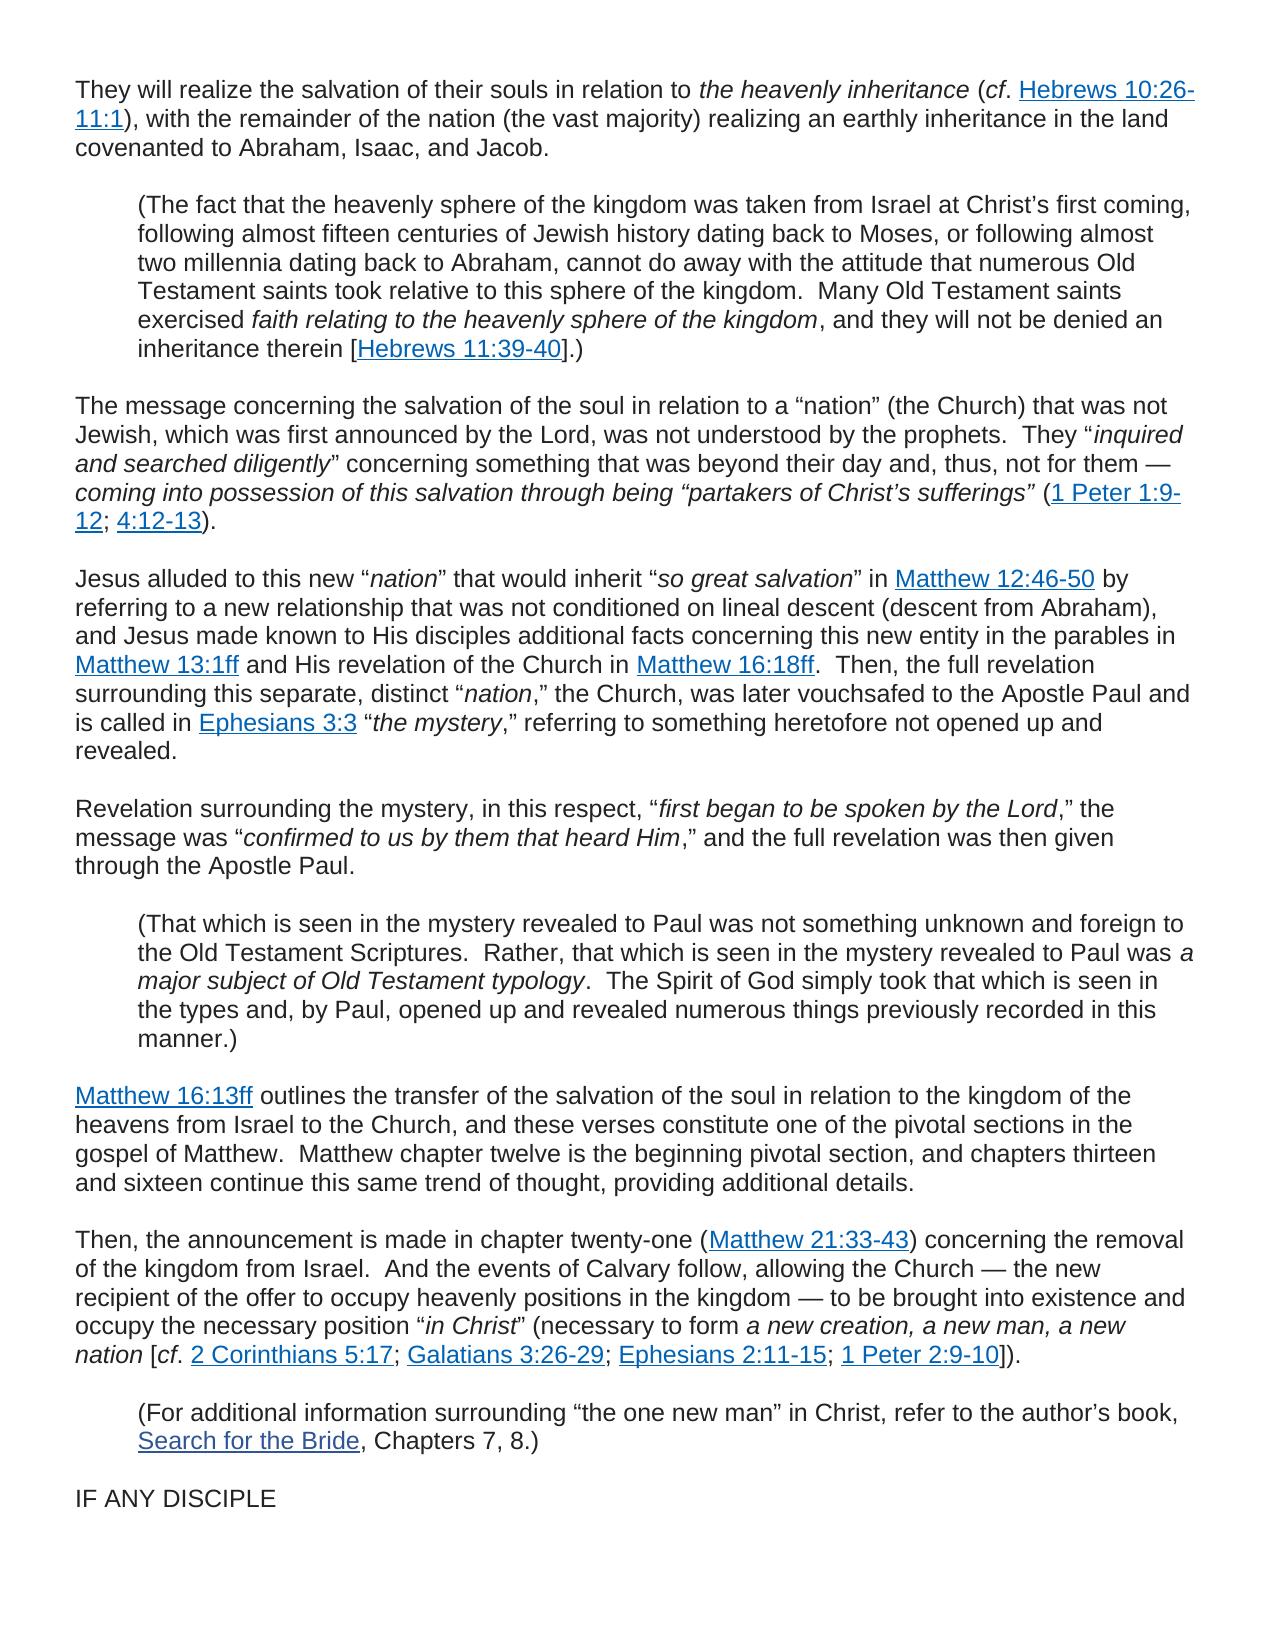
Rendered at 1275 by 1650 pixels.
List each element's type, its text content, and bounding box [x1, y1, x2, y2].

text The message concerning the salvation of the soul in relation to a “nation” (the Church) that was not Jewish, which was first announced by the Lord, was not understood by the prophets. They “inquired and searched diligently” concerning something that was beyond their day and, thus, not for them — coming into possession of this salvation through being “partakers of Christ’s sufferings” (1 Peter 1:9-12; 4:12-13). [75, 391, 1200, 535]
text Revelation surrounding the mystery, in this respect, “first began to be spoken by the Lord,” the message was “confirmed to us by them that heard Him,” and the full revelation was then given through the Apostle Paul. [75, 794, 1200, 880]
text Jesus alluded to this new “nation” that would inherit “so great salvation” in Matthew 12:46-50 by referring to a new relationship that was not conditioned on lineal descent (descent from Abraham), and Jesus made known to His disciples additional facts concerning this new entity in the parables in Matthew 13:1ff and His revelation of the Church in Matthew 16:18ff. Then, the full revelation surrounding this separate, distinct “nation,” the Church, was later vouchsafed to the Apostle Paul and is called in Ephesians 3:3 “the mystery,” referring to something heretofore not opened up and revealed. [75, 564, 1200, 765]
text (The fact that the heavenly sphere of the kingdom was taken from Israel at Christ’s first coming, following almost fifteen centuries of Jewish history dating back to Moses, or following almost two millennia dating back to Abraham, cannot do away with the attitude that numerous Old Testament saints took relative to this sphere of the kingdom. Many Old Testament saints exercised faith relating to the heavenly sphere of the kingdom, and they will not be denied an inheritance therein [Hebrews 11:39-40].) [137, 190, 1200, 362]
text Then, the announcement is made in chapter twenty-one (Matthew 21:33-43) concerning the removal of the kingdom from Israel. And the events of Calvary follow, allowing the Church — the new recipient of the offer to occupy heavenly positions in the kingdom — to be brought into existence and occupy the necessary position “in Christ” (necessary to form a new creation, a new man, a new nation [cf. 2 Corinthians 5:17; Galatians 3:26-29; Ephesians 2:11-15; 1 Peter 2:9-10]). [75, 1225, 1200, 1369]
text They will realize the salvation of their souls in relation to the heavenly inheritance (cf. Hebrews 10:26-11:1), with the remainder of the nation (the vast majority) realizing an earthly inheritance in the land covenanted to Abraham, Isaac, and Jacob. [75, 75, 1200, 161]
text (That which is seen in the mystery revealed to Paul was not something unknown and foreign to the Old Testament Scriptures. Rather, that which is seen in the mystery revealed to Paul was a major subject of Old Testament typology. The Spirit of God simply took that which is seen in the types and, by Paul, opened up and revealed numerous things previously recorded in this manner.) [137, 909, 1200, 1052]
text (For additional information surrounding “the one new man” in Christ, refer to the author’s book, Search for the Bride, Chapters 7, 8.) [137, 1397, 1200, 1455]
text Matthew 16:13ff outlines the transfer of the salvation of the soul in relation to the kingdom of the heavens from Israel to the Church, and these verses constitute one of the pivotal sections in the gospel of Matthew. Matthew chapter twelve is the beginning pivotal section, and chapters thirteen and sixteen continue this same trend of thought, providing additional details. [75, 1081, 1200, 1196]
text IF ANY DISCIPLE [75, 1484, 1200, 1512]
